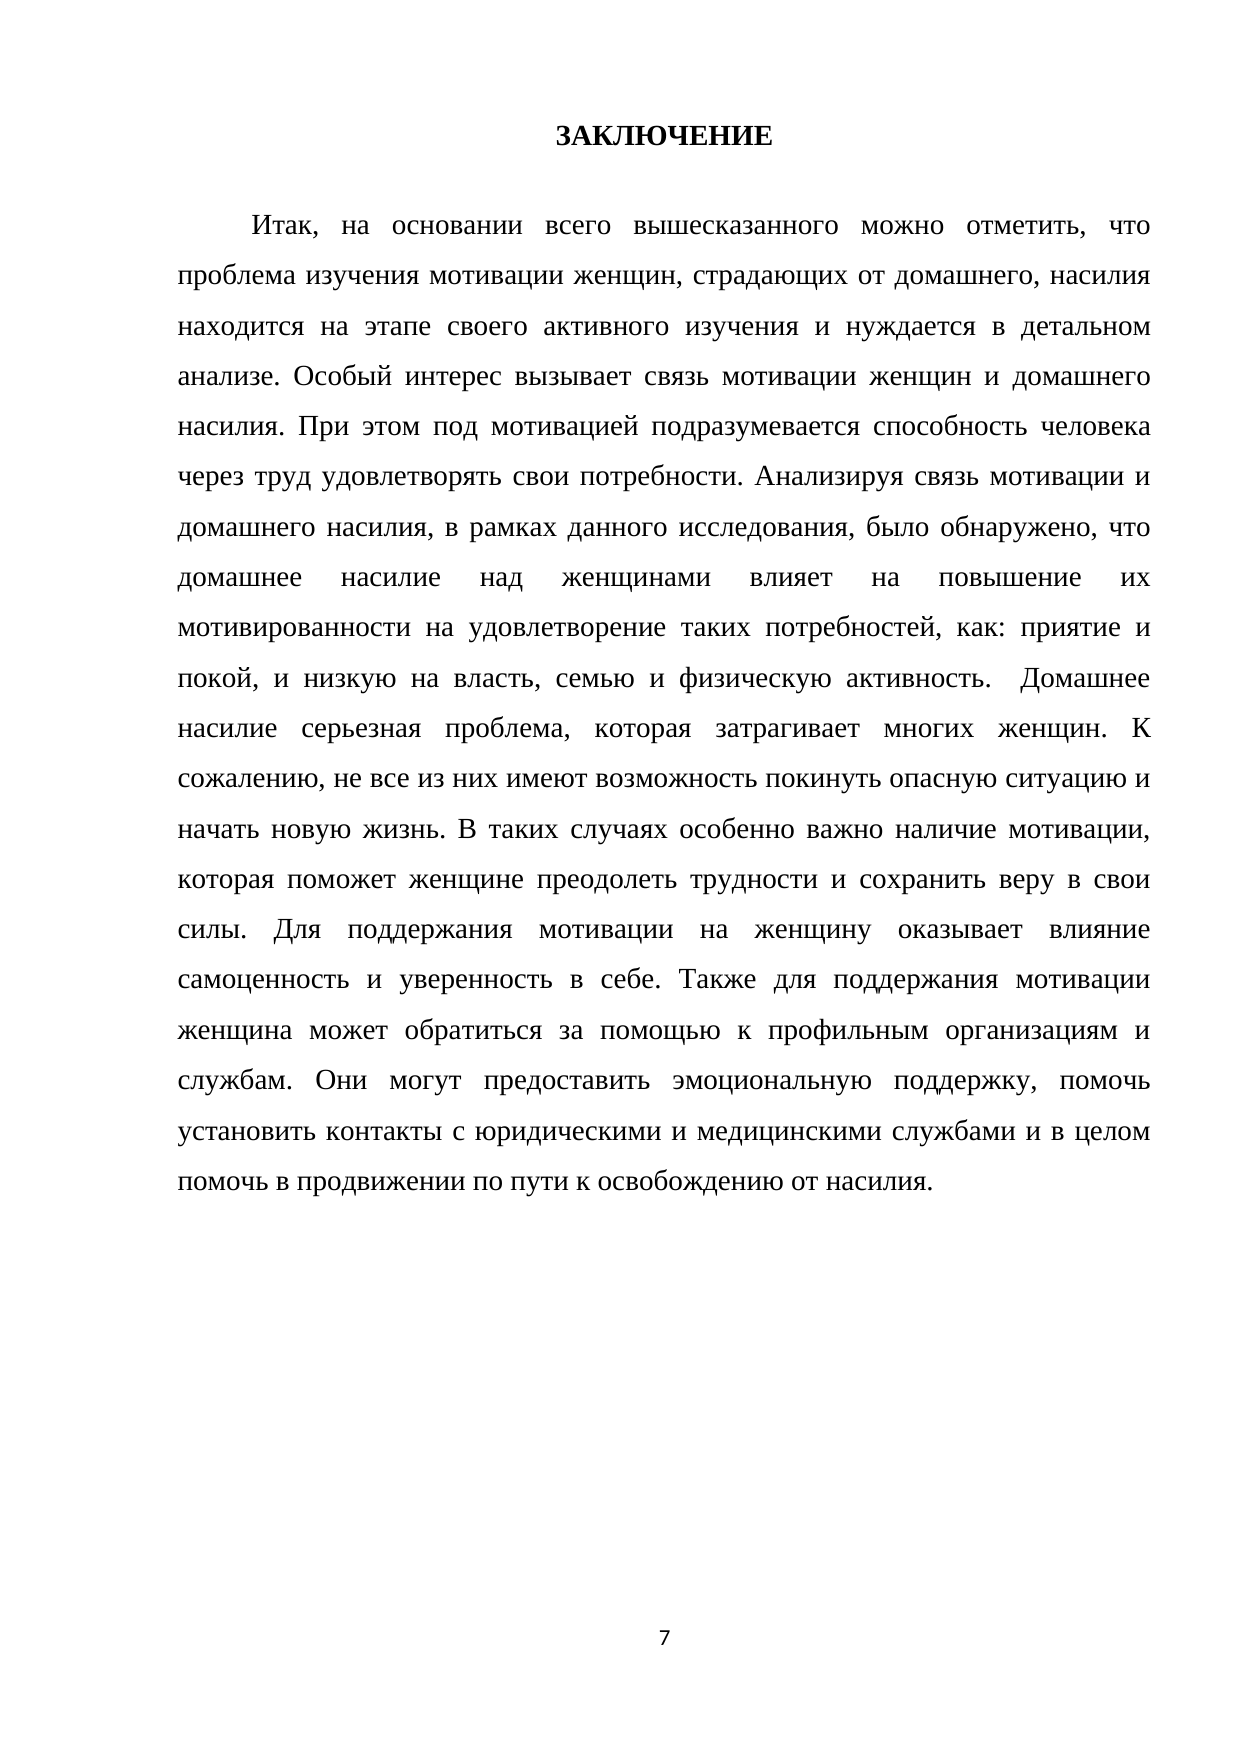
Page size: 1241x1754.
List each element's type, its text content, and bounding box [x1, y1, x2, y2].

text Итак, на основании всего вышесказанного можно отметить, что проблема изучения мотивации женщин, страдающих от домашнего, насилия находится на этапе своего активного изучения и нуждается в детальном анализе. Особый интерес вызывает связь мотивации женщин и домашнего насилия. При этом под мотивацией подразумевается способность человека через труд удовлетворять свои потребности. Анализируя связь мотивации и домашнего насилия, в рамках данного исследования, было обнаружено, что домашнее насилие над женщинами влияет на повышение их мотивированности на удовлетворение таких потребностей, как: приятие и покой, и низкую на власть, семью и физическую активность. Домашнее насилие серьезная проблема, которая затрагивает многих женщин. К сожалению, не все из них имеют возможность покинуть опасную ситуацию и начать новую жизнь. В таких случаях особенно важно наличие мотивации, которая поможет женщине преодолеть трудности и сохранить веру в свои силы. Для поддержания мотивации на женщину оказывает влияние самоценность и уверенность в себе. Также для поддержания мотивации женщина может обратиться за помощью к профильным организациям и службам. Они могут предоставить эмоциональную поддержку, помочь установить контакты с юридическими и медицинскими службами и в целом помочь в продвижении по пути к освобождению от насилия. [177, 207, 1152, 1196]
subtitle ЗАКЛЮЧЕНИЕ [177, 118, 1152, 152]
